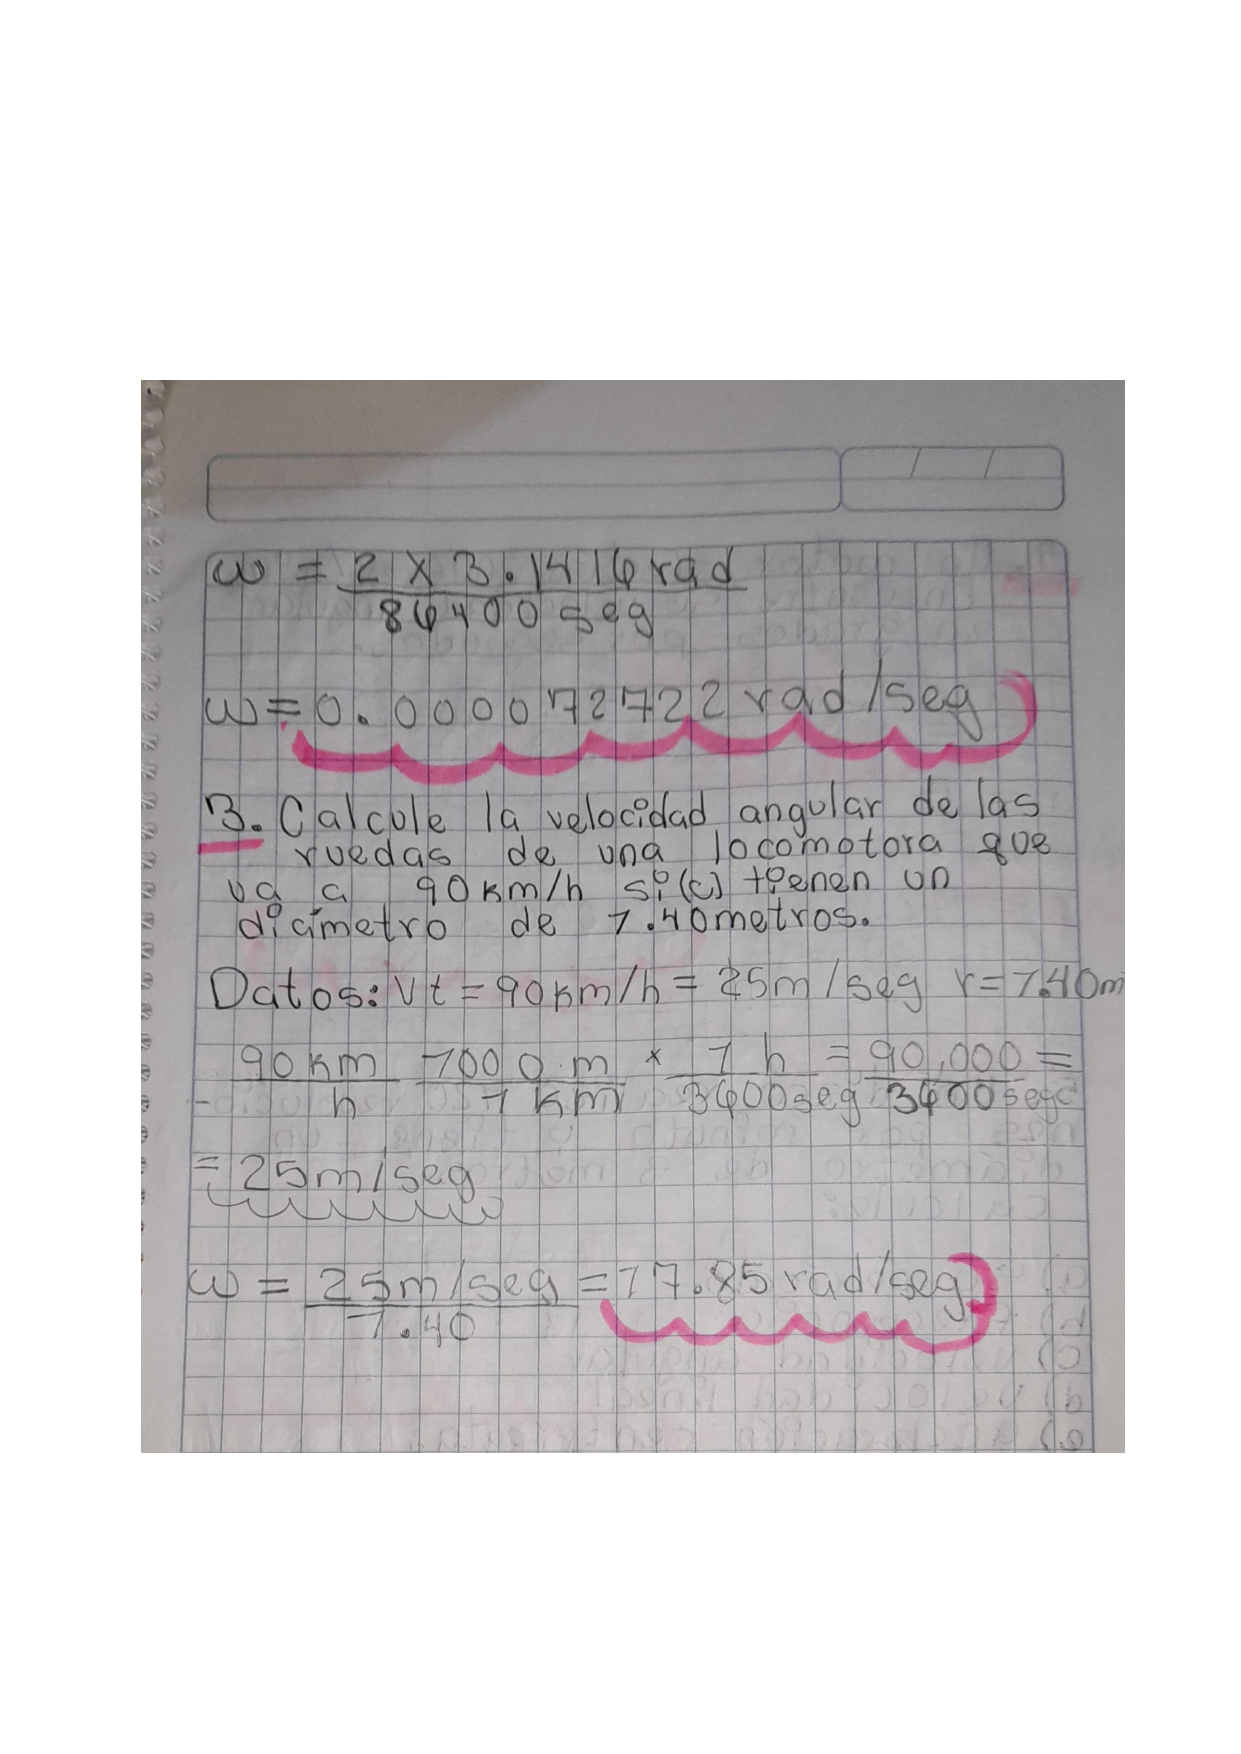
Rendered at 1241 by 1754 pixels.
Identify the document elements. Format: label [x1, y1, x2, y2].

picture [141, 380, 1125, 1453]
